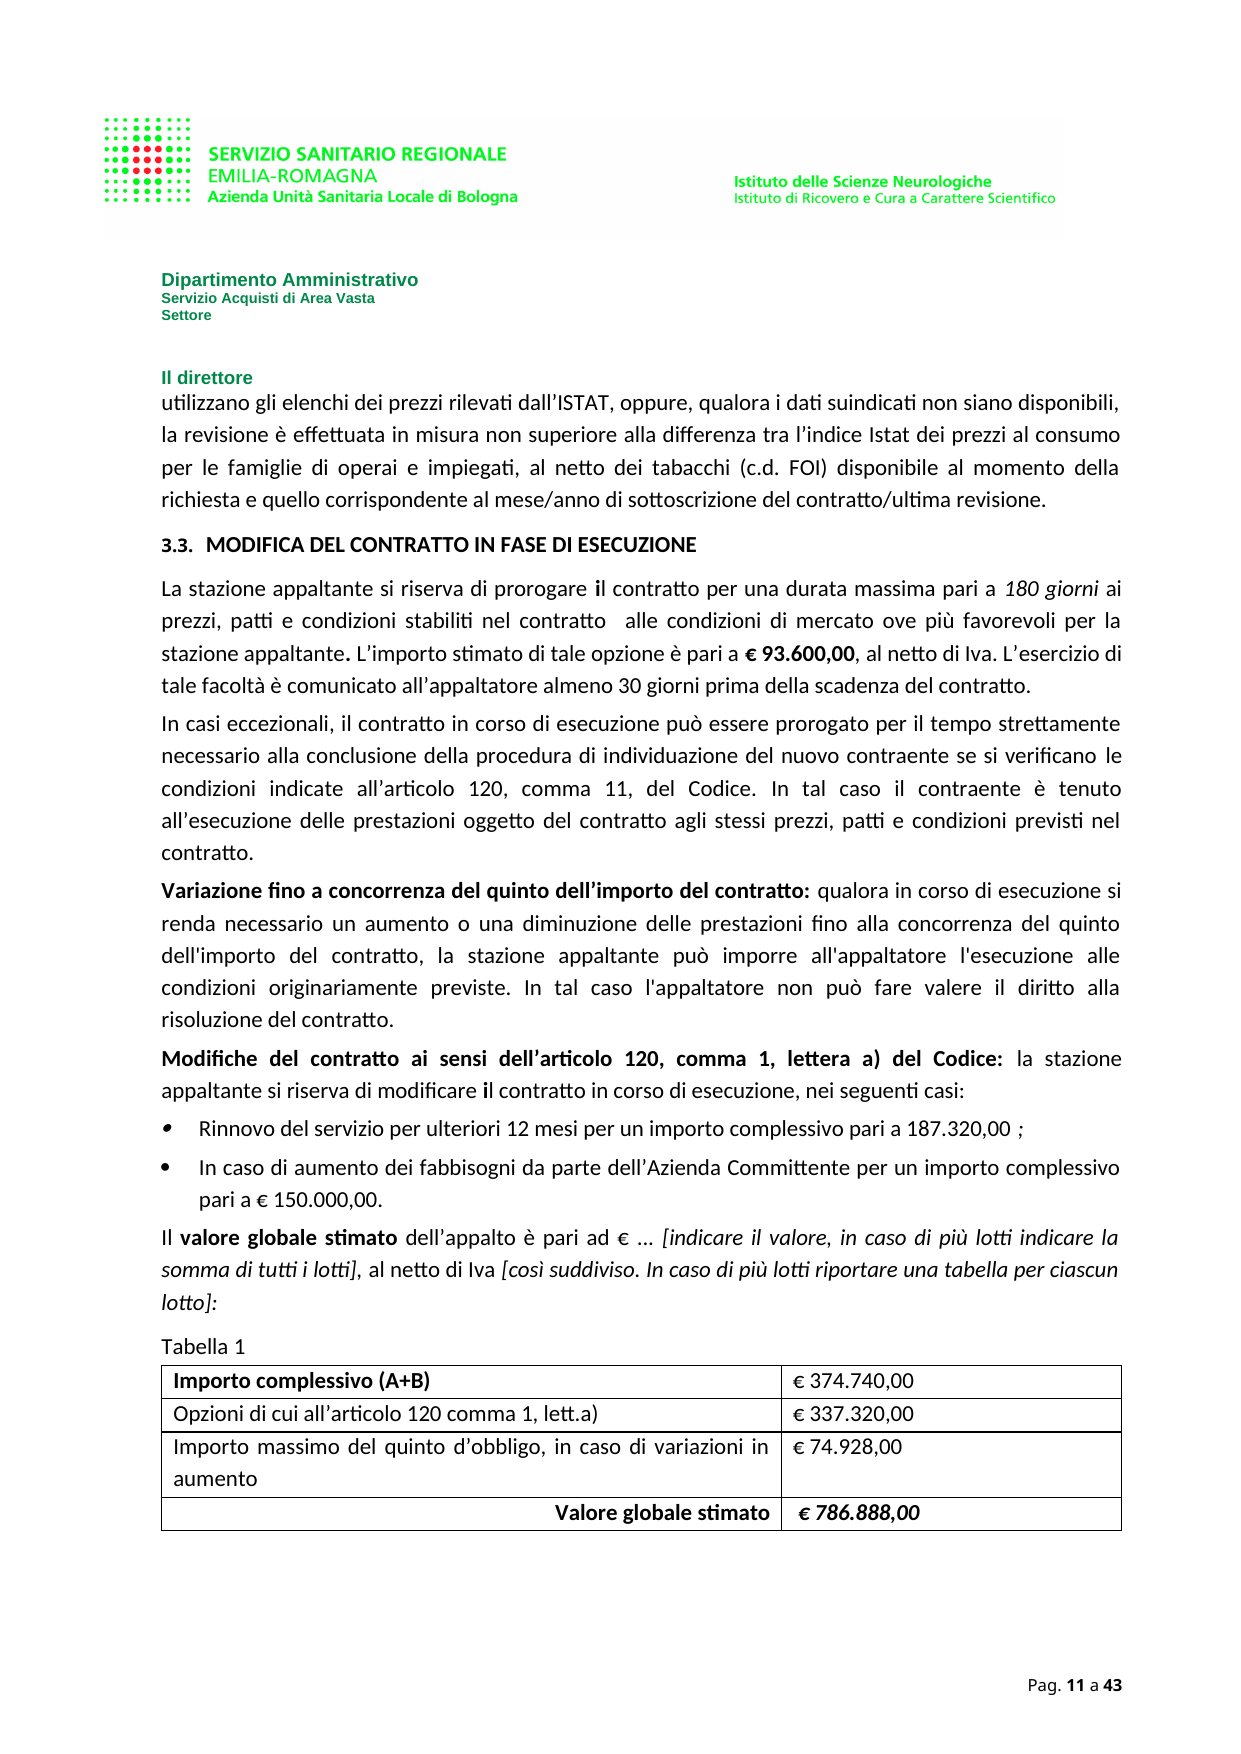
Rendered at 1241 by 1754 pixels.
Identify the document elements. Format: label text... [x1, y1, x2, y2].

list Rinnovo del servizio per ulteriori 12 mesi per un importo complessivo pari a 187.320,00 ; [161, 1114, 1122, 1142]
table_cell Importo massimo del quinto d’obbligo, in caso di variazioni in aumento [162, 1433, 781, 1497]
text Modifiche del contratto ai sensi dell’articolo 120, comma 1, lettera a) del Codice: la stazione appaltante si riserva di modificare il contratto in corso di esecuzione, nei seguenti casi: [161, 1044, 1122, 1104]
table_header € 374.740,00 [782, 1366, 1121, 1398]
table_cell Opzioni di cui all’articolo 120 comma 1, lett.a) [162, 1399, 781, 1431]
text In casi eccezionali, il contratto in corso di esecuzione può essere prorogato per il tempo strettamente necessario alla conclusione della procedura di individuazione del nuovo contraente se si verificano le condizioni indicate all’articolo 120, comma 11, del Codice. In tal caso il contraente è tenuto all’esecuzione delle prestazioni oggetto del contratto agli stessi prezzi, patti e condizioni previsti nel contratto. [161, 709, 1122, 866]
table_cell € 786.888,00 [782, 1498, 1121, 1530]
table_cell € 337.320,00 [782, 1399, 1121, 1431]
table_cell Valore globale stimato [162, 1498, 781, 1530]
picture [102, 117, 1063, 240]
text Variazione fino a concorrenza del quinto dell’importo del contratto: qualora in corso di esecuzione si renda necessario un aumento o una diminuzione delle prestazioni fino alla concorrenza del quinto dell'importo del contratto, la stazione appaltante può imporre all'appaltatore l'esecuzione alle condizioni originariamente previste. In tal caso l'appaltatore non può fare valere il diritto alla risoluzione del contratto. [161, 877, 1122, 1033]
text La stazione appaltante si riserva di prorogare il contratto per una durata massima pari a 180 giorni ai prezzi, patti e condizioni stabiliti nel contratto alle condizioni di mercato ove più favorevoli per la stazione appaltante. L’importo stimato di tale opzione è pari a € 93.600,00, al netto di Iva. L’esercizio di tale facoltà è comunicato all’appaltatore almeno 30 giorni prima della scadenza del contratto. [161, 574, 1122, 699]
text Il valore globale stimato dell’appalto è pari ad € ... [indicare il valore, in caso di più lotti indicare la somma di tutti i lotti], al netto di Iva [così suddiviso. In caso di più lotti riportare una tabella per ciascun lotto]: [161, 1223, 1122, 1316]
subtitle MODIFICA DEL CONTRATTO IN FASE DI ESECUZIONE [161, 530, 1122, 558]
table_header Importo complessivo (A+B) [162, 1366, 781, 1398]
table_cell € 74.928,00 [782, 1433, 1121, 1497]
list In caso di aumento dei fabbisogni da parte dell’Azienda Committente per un importo complessivo pari a € 150.000,00. [161, 1153, 1122, 1213]
